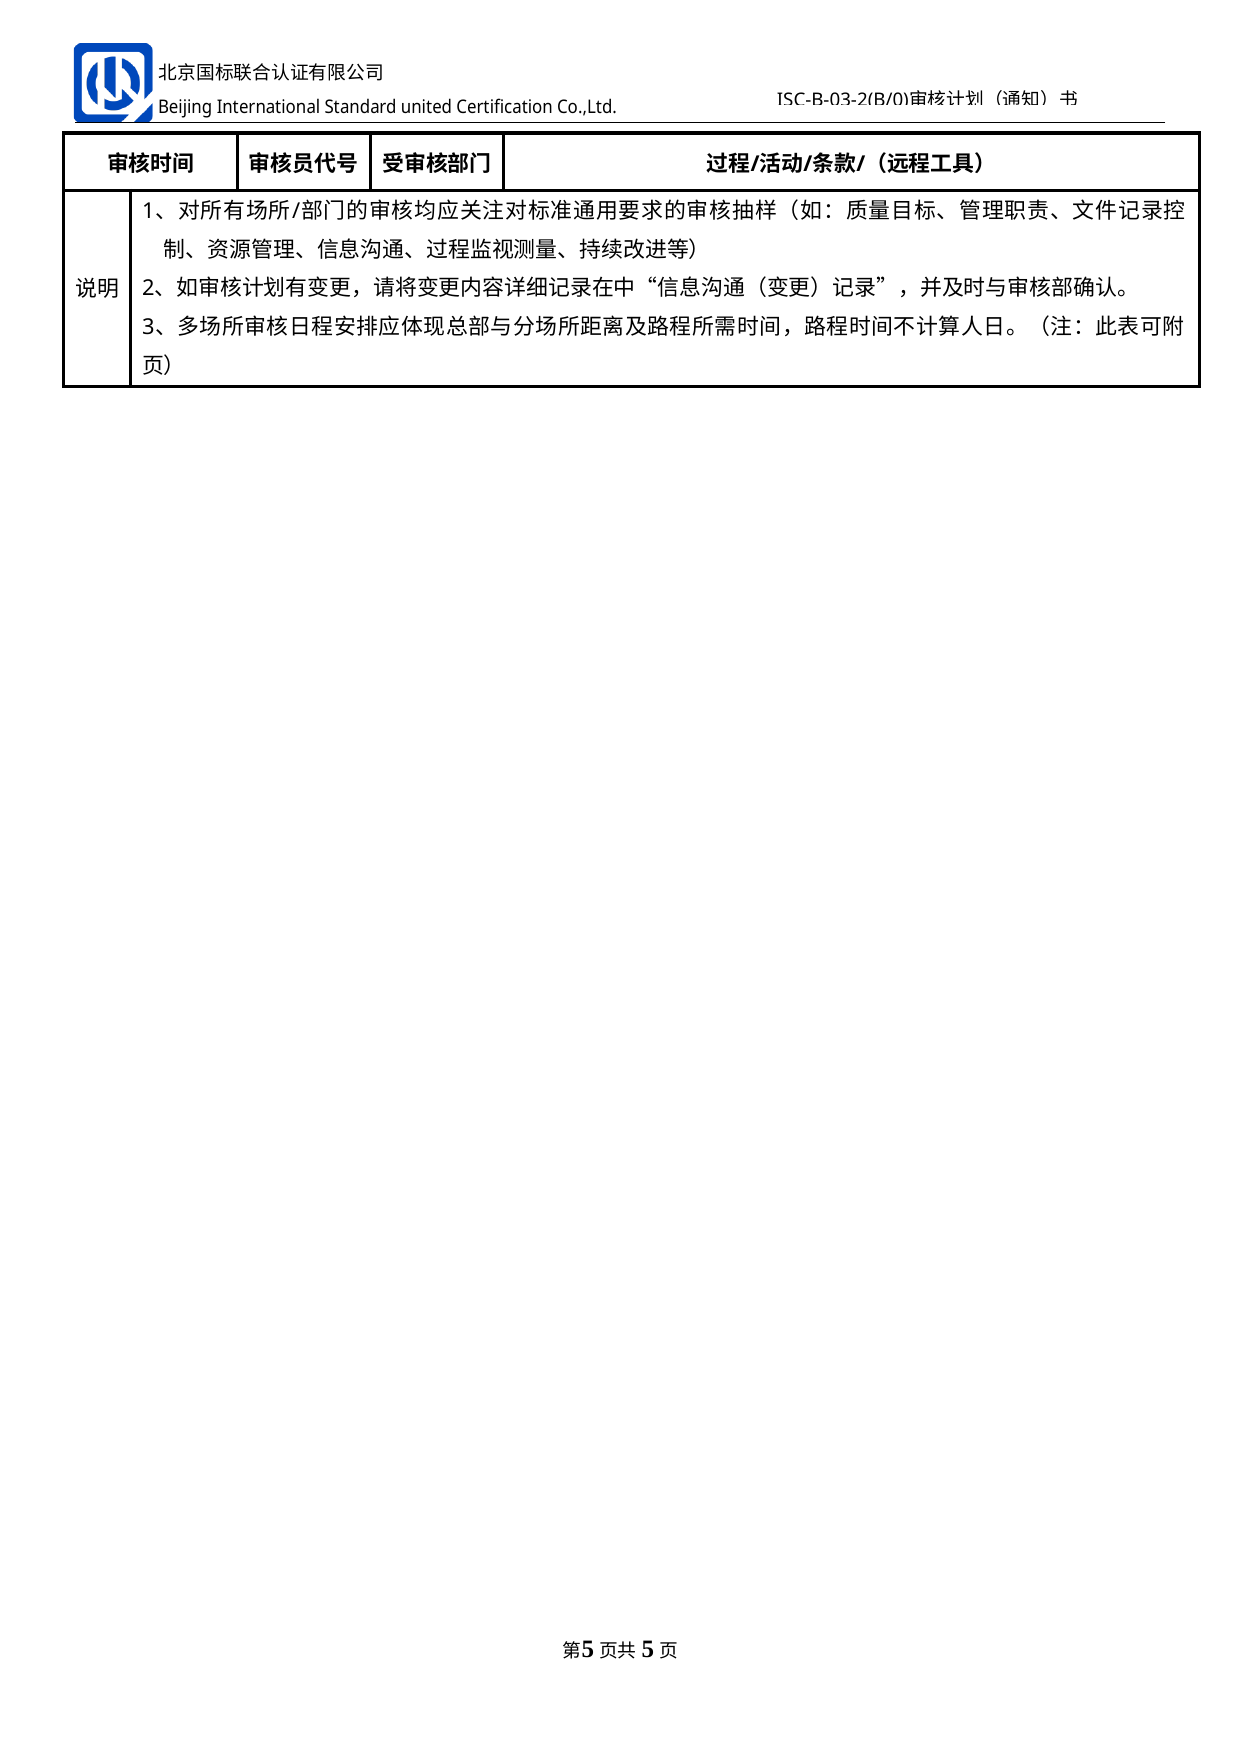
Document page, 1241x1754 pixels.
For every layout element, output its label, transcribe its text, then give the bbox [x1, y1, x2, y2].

table_header 审核员代号 [239, 135, 369, 189]
table_header 审核时间 [65, 135, 236, 189]
picture [73, 43, 153, 123]
table_header 过程/活动/条款/（远程工具） [505, 135, 1198, 189]
table_cell 1、对所有场所/部门的审核均应关注对标准通用要求的审核抽样（如：质量目标、管理职责、文件记录控制、资源管理、信息沟通、过程监视测量、持续改进等） 2、如审核计划有变更，请将变更内容详细记录在中“信息沟通（变更）记录”，并及时与审核部确认。 3、多场所审核日程安排应体现总部与分场所距离及路程所需时间，路程时间不计算人日。（注：此表可附页） [132, 192, 1198, 385]
table_header 受审核部门 [372, 135, 502, 189]
table_cell 说明 [65, 192, 129, 385]
